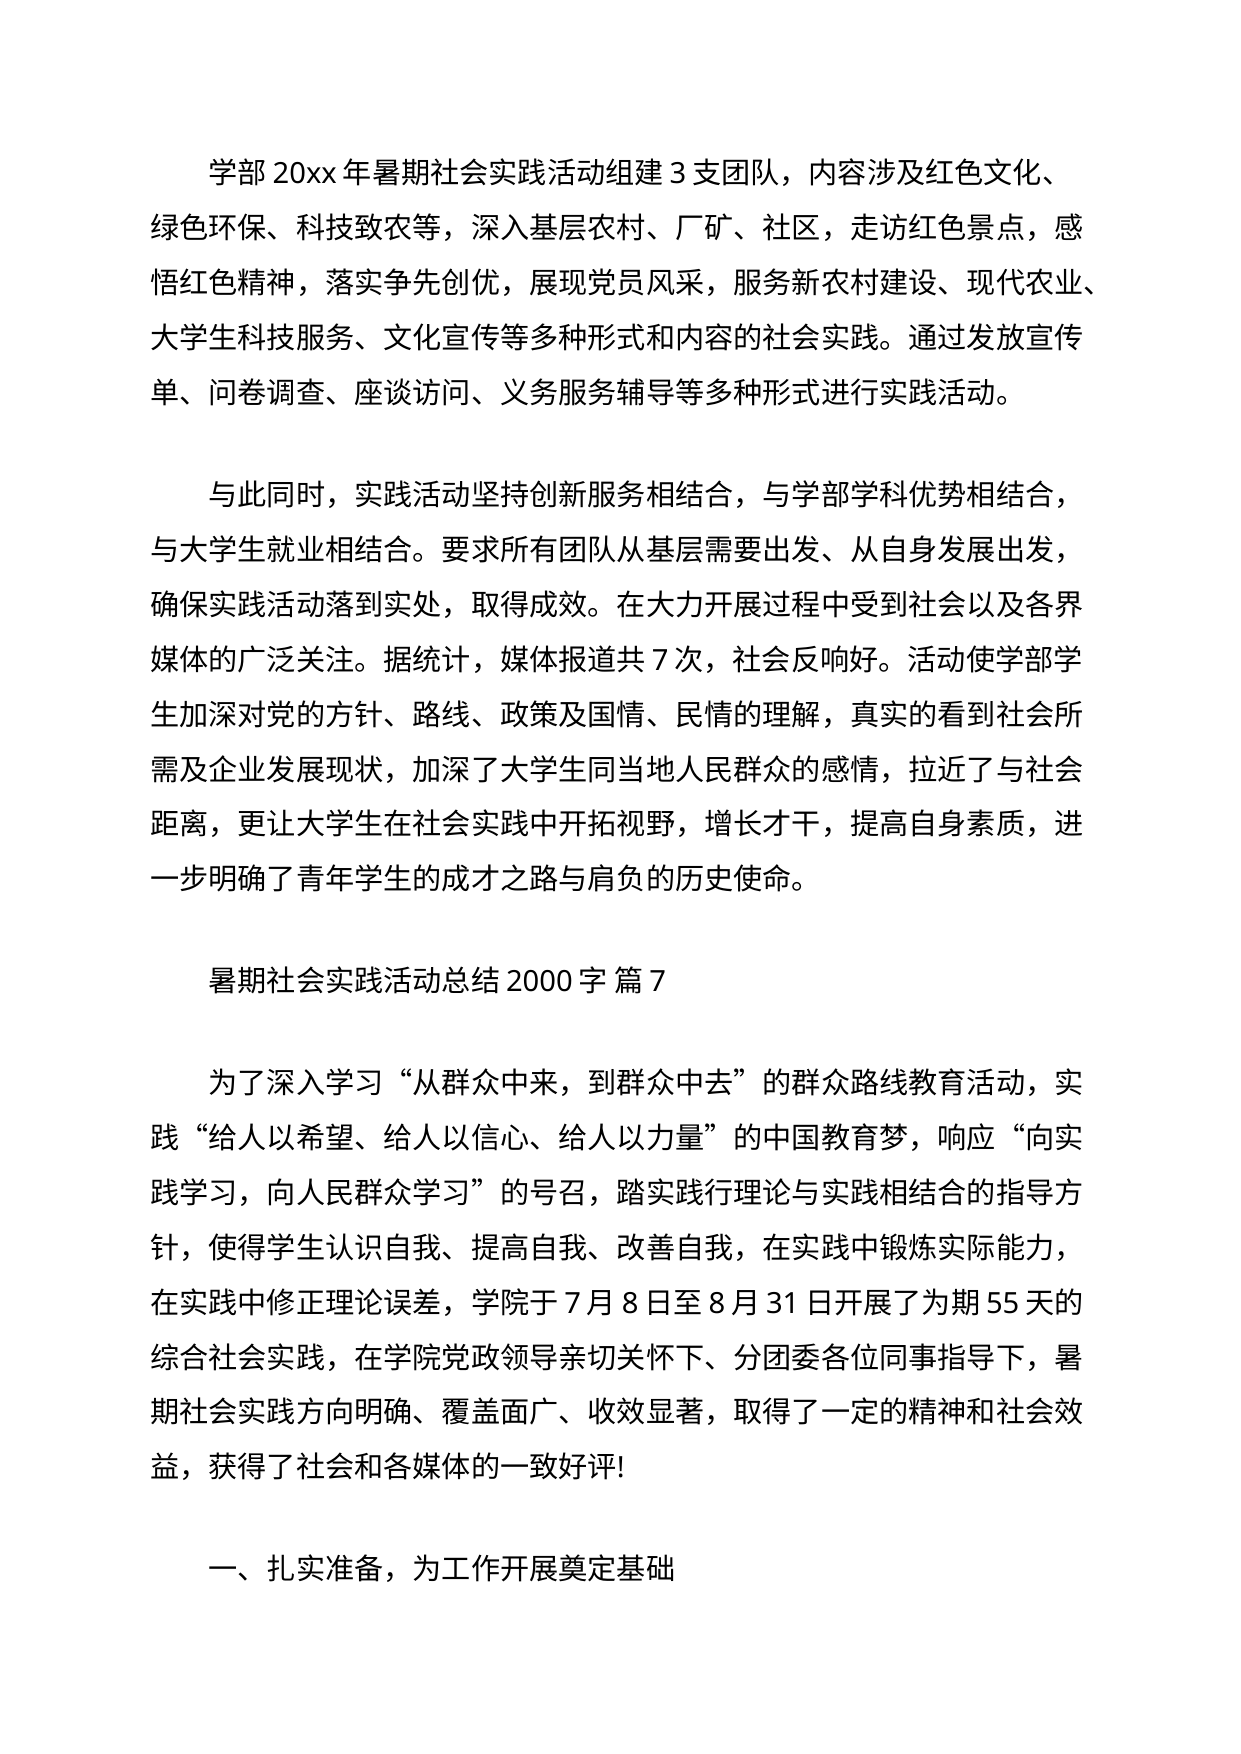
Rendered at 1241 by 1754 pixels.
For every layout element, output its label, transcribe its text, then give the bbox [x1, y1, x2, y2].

text 一、扎实准备，为工作开展奠定基础 [150, 1546, 1090, 1588]
text 与此同时，实践活动坚持创新服务相结合，与学部学科优势相结合，与大学生就业相结合。要求所有团队从基层需要出发、从自身发展出发，确保实践活动落到实处，取得成效。在大力开展过程中受到社会以及各界媒体的广泛关注。据统计，媒体报道共7次，社会反响好。活动使学部学生加深对党的方针、路线、政策及国情、民情的理解，真实的看到社会所需及企业发展现状，加深了大学生同当地人民群众的感情，拉近了与社会距离，更让大学生在社会实践中开拓视野，增长才干，提高自身素质，进一步明确了青年学生的成才之路与肩负的历史使命。 [150, 471, 1090, 898]
text 学部20xx年暑期社会实践活动组建3支团队，内容涉及红色文化、绿色环保、科技致农等，深入基层农村、厂矿、社区，走访红色景点，感悟红色精神，落实争先创优，展现党员风采，服务新农村建设、现代农业、大学生科技服务、文化宣传等多种形式和内容的社会实践。通过发放宣传单、问卷调查、座谈访问、义务服务辅导等多种形式进行实践活动。 [150, 150, 1090, 412]
text 为了深入学习“从群众中来，到群众中去”的群众路线教育活动，实践“给人以希望、给人以信心、给人以力量”的中国教育梦，响应“向实践学习，向人民群众学习”的号召，踏实践行理论与实践相结合的指导方针，使得学生认识自我、提高自我、改善自我，在实践中锻炼实际能力，在实践中修正理论误差，学院于7月8日至8月31日开展了为期55天的综合社会实践，在学院党政领导亲切关怀下、分团委各位同事指导下，暑期社会实践方向明确、覆盖面广、收效显著，取得了一定的精神和社会效益，获得了社会和各媒体的一致好评! [150, 1059, 1090, 1486]
text 暑期社会实践活动总结2000字 篇7 [150, 958, 1090, 1000]
